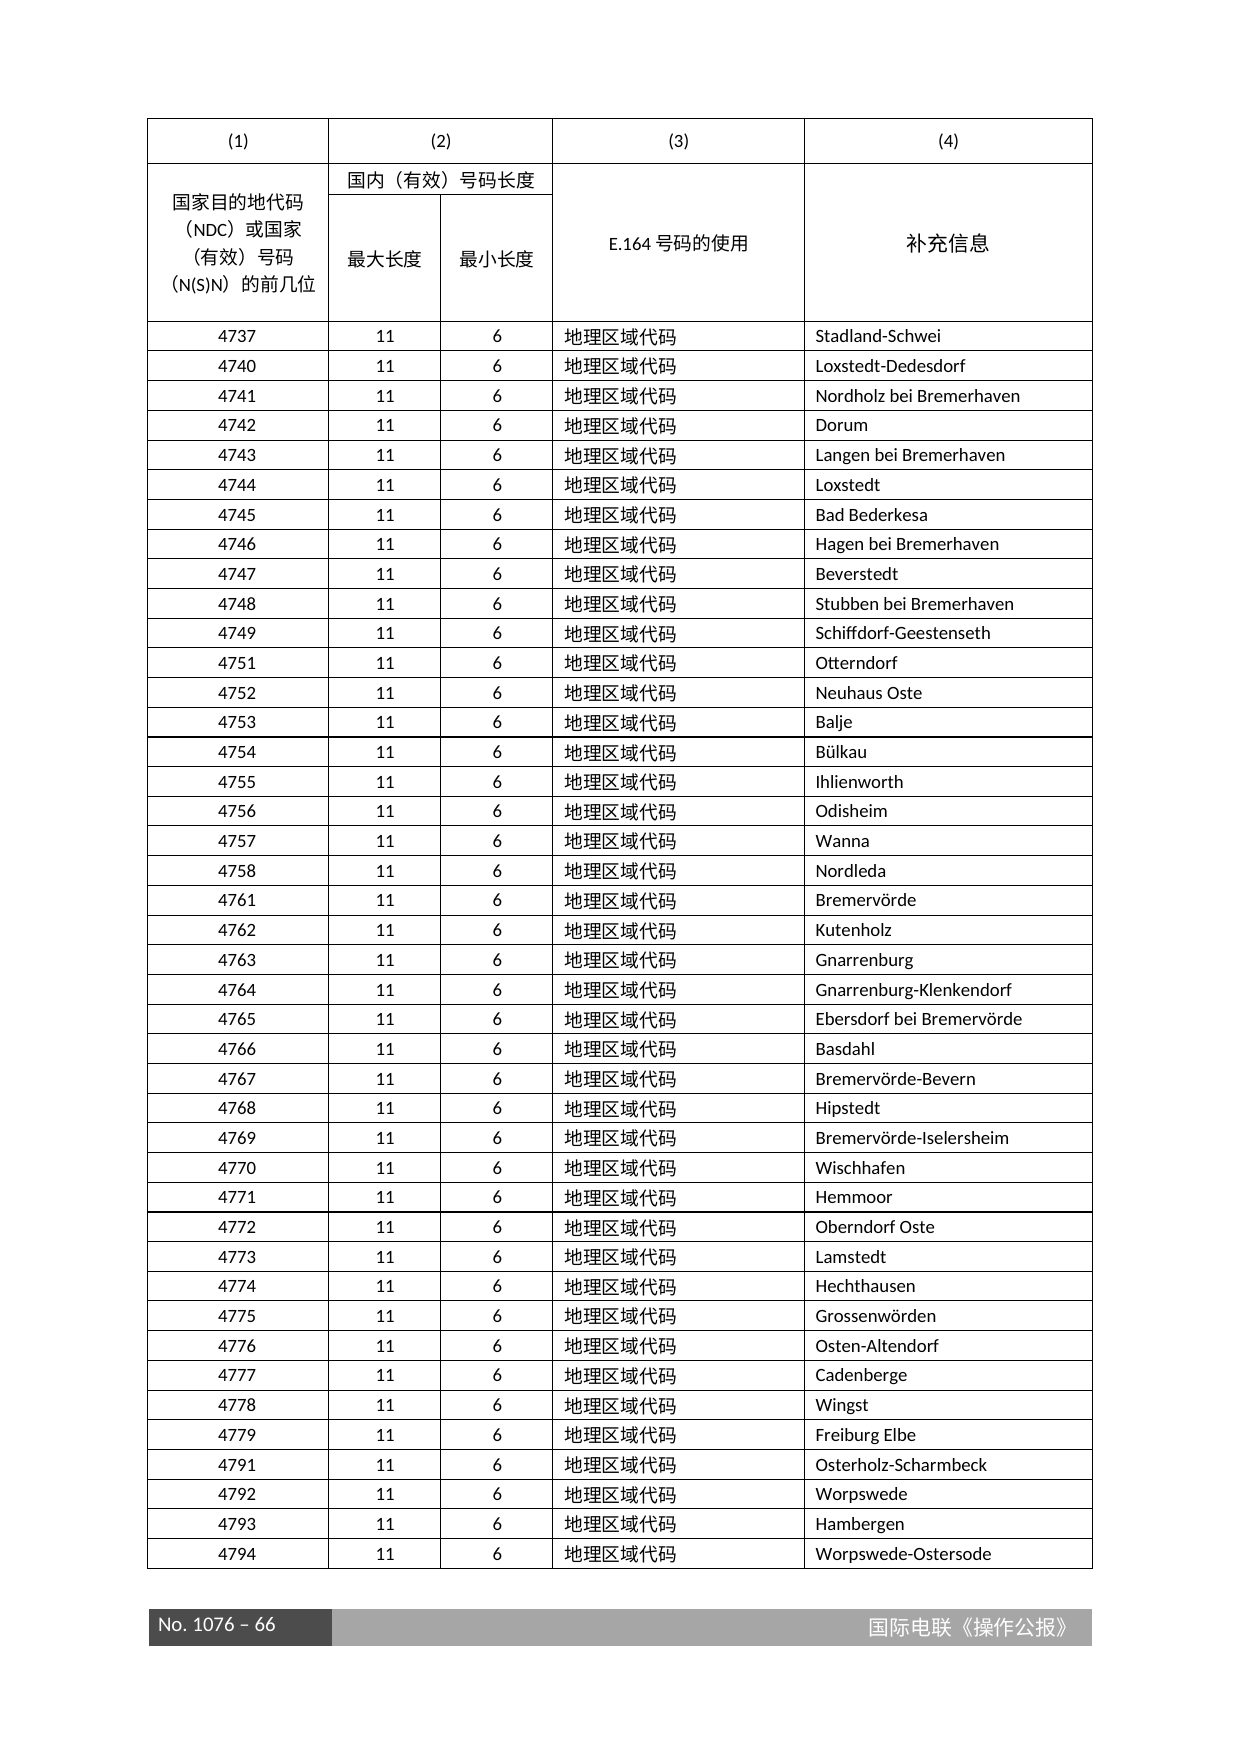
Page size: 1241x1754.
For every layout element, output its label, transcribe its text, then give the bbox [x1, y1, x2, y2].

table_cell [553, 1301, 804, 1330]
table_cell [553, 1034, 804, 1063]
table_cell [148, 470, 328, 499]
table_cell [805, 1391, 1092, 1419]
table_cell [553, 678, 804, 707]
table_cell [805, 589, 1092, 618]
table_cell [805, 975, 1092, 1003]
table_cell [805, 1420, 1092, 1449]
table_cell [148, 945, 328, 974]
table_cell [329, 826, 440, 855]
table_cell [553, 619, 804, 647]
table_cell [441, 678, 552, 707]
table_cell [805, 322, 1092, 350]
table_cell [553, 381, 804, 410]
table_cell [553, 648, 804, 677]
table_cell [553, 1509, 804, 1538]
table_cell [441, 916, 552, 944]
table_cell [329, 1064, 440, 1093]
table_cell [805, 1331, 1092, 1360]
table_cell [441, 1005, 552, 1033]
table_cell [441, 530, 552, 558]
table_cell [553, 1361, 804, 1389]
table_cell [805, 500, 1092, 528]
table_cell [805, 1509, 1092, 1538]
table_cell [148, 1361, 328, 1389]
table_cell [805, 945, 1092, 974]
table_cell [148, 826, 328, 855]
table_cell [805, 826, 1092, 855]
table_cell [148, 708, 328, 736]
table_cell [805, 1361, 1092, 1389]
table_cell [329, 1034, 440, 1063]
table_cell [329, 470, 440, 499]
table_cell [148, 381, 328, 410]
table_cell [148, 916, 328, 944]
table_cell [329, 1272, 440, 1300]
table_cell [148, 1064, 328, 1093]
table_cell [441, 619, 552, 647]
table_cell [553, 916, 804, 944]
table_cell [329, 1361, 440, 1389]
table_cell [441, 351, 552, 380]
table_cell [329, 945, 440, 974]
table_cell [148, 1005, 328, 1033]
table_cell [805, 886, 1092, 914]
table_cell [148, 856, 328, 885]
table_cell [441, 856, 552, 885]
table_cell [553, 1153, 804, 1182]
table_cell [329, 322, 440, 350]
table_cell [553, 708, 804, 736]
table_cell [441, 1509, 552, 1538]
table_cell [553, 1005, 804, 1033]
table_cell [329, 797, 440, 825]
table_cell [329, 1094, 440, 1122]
table_header (2) [329, 119, 552, 163]
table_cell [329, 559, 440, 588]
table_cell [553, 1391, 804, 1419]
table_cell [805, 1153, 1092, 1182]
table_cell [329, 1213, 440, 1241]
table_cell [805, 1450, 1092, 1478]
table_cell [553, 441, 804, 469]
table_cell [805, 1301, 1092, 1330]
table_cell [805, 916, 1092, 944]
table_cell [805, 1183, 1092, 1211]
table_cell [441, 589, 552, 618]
table_header (1) [148, 119, 328, 163]
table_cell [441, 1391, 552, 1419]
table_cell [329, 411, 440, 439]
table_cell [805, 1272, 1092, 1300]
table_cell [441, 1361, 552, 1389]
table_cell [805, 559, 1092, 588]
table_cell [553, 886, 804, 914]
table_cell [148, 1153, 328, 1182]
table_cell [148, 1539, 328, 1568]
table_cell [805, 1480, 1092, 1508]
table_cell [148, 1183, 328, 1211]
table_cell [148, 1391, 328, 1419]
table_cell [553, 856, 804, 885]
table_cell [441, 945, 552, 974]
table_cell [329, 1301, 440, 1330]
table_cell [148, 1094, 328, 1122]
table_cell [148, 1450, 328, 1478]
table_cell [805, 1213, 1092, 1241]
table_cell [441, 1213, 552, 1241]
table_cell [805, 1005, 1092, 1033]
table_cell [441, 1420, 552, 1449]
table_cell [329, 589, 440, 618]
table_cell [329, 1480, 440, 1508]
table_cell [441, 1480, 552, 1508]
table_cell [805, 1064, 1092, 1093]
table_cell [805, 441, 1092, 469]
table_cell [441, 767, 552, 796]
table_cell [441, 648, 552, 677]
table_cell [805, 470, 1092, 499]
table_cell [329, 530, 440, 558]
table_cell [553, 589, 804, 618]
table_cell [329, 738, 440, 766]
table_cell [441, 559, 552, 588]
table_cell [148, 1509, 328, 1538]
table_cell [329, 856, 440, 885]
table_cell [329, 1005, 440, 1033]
table_header (4) [805, 119, 1092, 163]
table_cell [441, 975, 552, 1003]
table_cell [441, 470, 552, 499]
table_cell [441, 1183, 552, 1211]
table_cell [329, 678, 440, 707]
table_cell 国内（有效）号码长度 [329, 164, 552, 194]
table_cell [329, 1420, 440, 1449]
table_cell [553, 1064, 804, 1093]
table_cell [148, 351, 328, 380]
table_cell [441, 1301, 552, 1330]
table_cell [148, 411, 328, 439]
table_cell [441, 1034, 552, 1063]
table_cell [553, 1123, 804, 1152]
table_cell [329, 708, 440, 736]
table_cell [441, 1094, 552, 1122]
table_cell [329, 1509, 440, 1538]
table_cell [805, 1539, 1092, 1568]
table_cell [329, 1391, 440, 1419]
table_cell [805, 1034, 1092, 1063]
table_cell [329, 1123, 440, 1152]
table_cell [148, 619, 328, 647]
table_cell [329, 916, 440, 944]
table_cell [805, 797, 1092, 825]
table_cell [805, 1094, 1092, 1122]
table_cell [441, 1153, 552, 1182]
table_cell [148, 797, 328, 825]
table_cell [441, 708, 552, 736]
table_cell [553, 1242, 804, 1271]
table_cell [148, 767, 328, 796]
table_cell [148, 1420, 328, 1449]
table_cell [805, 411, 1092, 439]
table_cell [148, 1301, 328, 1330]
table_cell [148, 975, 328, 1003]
table_cell 国家目的地代码（NDC）或国家（有效）号码（N(S)N）的前几位 [148, 164, 328, 321]
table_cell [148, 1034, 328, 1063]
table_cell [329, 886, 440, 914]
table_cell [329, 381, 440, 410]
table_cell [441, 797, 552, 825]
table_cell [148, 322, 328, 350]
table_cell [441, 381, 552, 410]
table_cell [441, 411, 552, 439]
table_cell E.164号码的使用 [553, 164, 804, 321]
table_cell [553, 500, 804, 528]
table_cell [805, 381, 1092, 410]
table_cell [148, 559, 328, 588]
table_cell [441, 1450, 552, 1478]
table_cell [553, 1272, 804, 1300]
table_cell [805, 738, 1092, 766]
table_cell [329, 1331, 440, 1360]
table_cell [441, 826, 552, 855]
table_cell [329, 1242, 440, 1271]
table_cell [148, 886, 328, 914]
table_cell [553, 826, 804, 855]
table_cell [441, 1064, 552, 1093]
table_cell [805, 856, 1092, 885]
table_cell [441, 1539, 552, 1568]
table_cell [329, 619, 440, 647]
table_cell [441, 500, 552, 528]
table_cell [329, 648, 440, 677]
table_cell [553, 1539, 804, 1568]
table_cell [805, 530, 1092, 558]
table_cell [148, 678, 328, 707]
table_header (3) [553, 119, 804, 163]
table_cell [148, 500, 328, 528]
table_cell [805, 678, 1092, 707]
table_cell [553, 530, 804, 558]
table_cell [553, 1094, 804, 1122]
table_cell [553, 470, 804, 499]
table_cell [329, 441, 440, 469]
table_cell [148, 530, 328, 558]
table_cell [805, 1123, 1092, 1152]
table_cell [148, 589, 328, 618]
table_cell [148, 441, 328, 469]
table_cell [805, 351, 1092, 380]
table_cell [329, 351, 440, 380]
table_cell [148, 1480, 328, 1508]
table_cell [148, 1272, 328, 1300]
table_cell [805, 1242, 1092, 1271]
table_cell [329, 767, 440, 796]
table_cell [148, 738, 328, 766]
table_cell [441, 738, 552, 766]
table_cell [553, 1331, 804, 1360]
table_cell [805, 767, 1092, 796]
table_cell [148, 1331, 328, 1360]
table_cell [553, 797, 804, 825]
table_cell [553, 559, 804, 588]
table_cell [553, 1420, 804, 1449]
table_cell 补充信息 [805, 164, 1092, 321]
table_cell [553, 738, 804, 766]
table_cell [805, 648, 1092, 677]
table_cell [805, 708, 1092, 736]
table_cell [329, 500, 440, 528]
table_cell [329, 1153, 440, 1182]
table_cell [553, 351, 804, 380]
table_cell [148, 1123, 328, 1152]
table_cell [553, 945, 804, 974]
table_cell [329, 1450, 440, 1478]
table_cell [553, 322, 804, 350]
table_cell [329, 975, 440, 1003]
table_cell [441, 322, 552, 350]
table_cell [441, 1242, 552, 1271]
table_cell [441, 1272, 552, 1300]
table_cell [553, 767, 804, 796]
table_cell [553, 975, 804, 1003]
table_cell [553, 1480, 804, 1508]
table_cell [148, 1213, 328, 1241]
table_cell 最小长度 [441, 195, 552, 321]
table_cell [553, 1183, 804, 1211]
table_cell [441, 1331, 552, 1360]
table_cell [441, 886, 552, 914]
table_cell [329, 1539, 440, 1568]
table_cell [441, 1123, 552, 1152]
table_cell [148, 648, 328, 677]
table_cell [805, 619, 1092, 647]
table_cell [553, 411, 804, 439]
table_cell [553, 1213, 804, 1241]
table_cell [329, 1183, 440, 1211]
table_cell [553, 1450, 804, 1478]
table_cell 最大长度 [329, 195, 440, 321]
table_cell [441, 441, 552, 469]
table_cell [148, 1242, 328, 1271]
